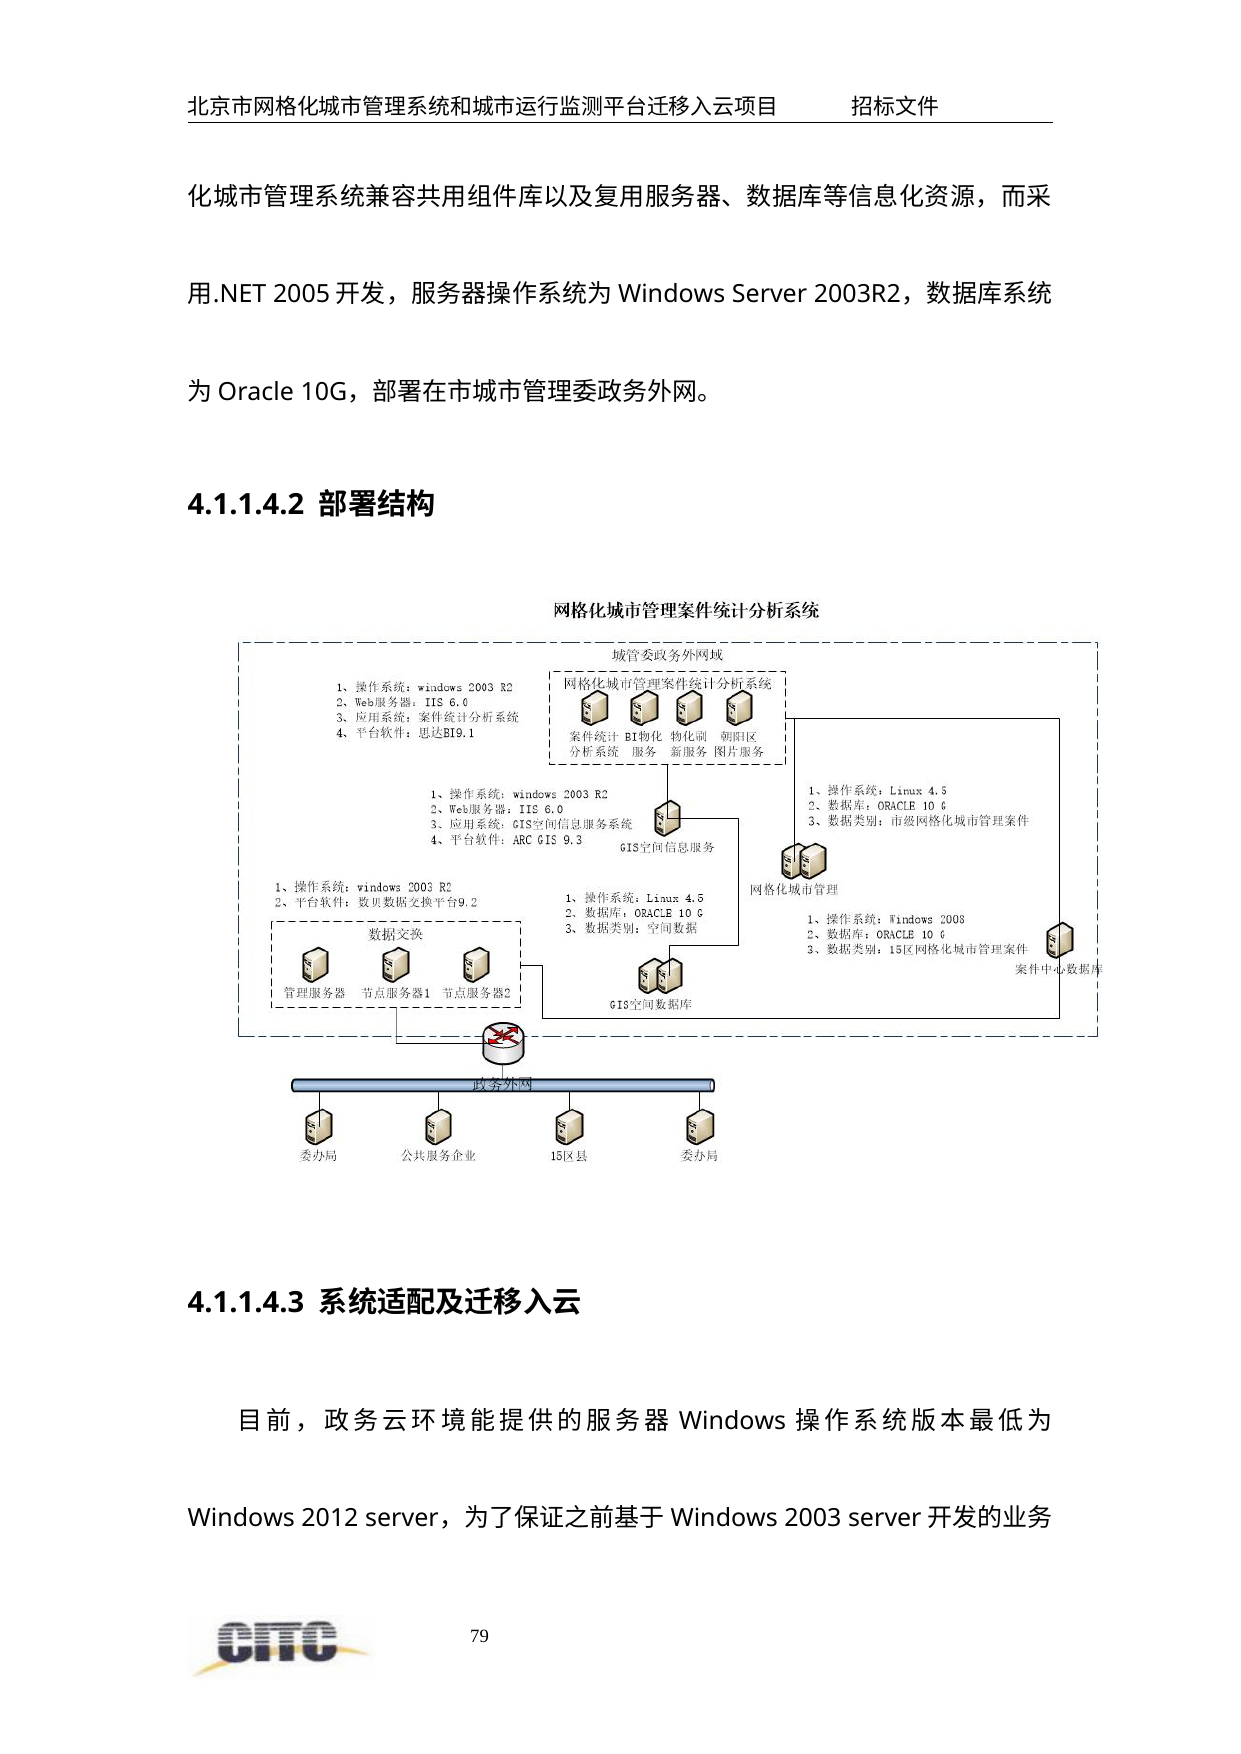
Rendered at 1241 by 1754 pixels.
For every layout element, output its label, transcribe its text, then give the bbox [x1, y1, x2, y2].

picture [237, 598, 1103, 1163]
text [187, 162, 1053, 422]
list 部署结构 [187, 469, 1053, 534]
list 系统适配及迁移入云 [187, 1267, 1053, 1332]
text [187, 1386, 1053, 1548]
picture [187, 1615, 375, 1681]
